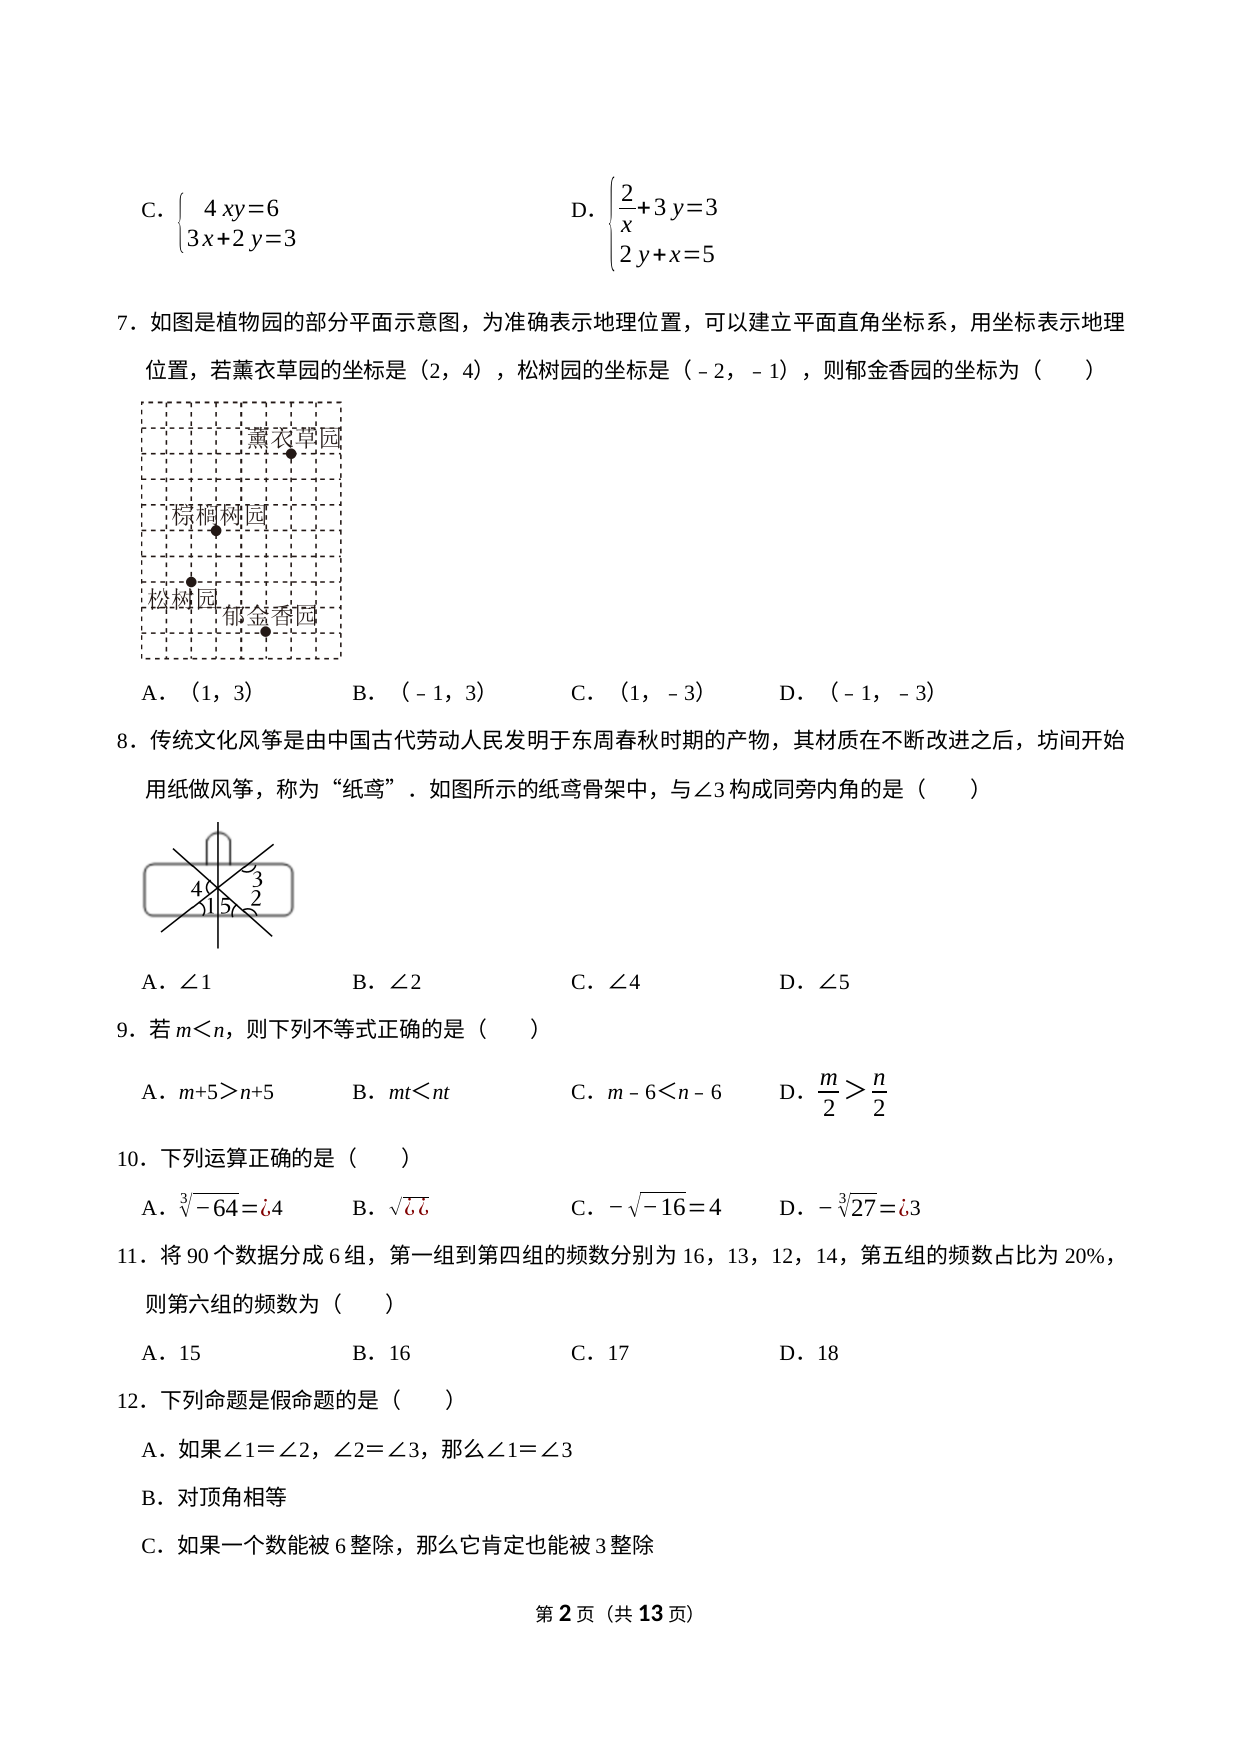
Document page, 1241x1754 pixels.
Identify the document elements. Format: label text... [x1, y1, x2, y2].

text 9．若m＜n，则下列不等式正确的是（ ） [117, 1012, 1128, 1044]
text C．如果一个数能被6整除，那么它肯定也能被3整除 [112, 1528, 1128, 1561]
text A．∠1 B．∠2 C．∠4 D．∠5 [112, 963, 1128, 996]
text 8．传统文化风筝是由中国古代劳动人民发明于东周春秋时期的产物，其材质在不断改进之后，坊间开始用纸做风筝，称为“纸鸢”．如图所示的纸鸢骨架中，与∠3构成同旁内角的是（ ） [117, 723, 1128, 804]
text 12．下列命题是假命题的是（ ） [117, 1383, 1128, 1416]
text 11．将90个数据分成6组，第一组到第四组的频数分别为16，13，12，14，第五组的频数占比为20%，则第六组的频数为（ ） [117, 1238, 1128, 1319]
picture [141, 820, 296, 950]
text C． D． [112, 158, 1128, 288]
text 10．下列运算正确的是（ ） [117, 1141, 1128, 1173]
text A．15 B．16 C．17 D．18 [112, 1335, 1128, 1367]
text A．4 B． C． D．3 [112, 1189, 1128, 1222]
text A．如果∠1＝∠2，∠2＝∠3，那么∠1＝∠3 [112, 1431, 1128, 1464]
text B．对顶角相等 [112, 1480, 1128, 1512]
text A．m+5＞n+5 B．mt＜nt C．m﹣6＜n﹣6 D． [112, 1060, 1128, 1125]
text A．（1，3） B．（﹣1，3） C．（1，﹣3） D．（﹣1，﹣3） [112, 675, 1128, 707]
picture [141, 401, 343, 661]
text 7．如图是植物园的部分平面示意图，为准确表示地理位置，可以建立平面直角坐标系，用坐标表示地理位置，若薰衣草园的坐标是（2，4），松树园的坐标是（﹣2，﹣1），则郁金香园的坐标为（ ） [117, 304, 1128, 386]
